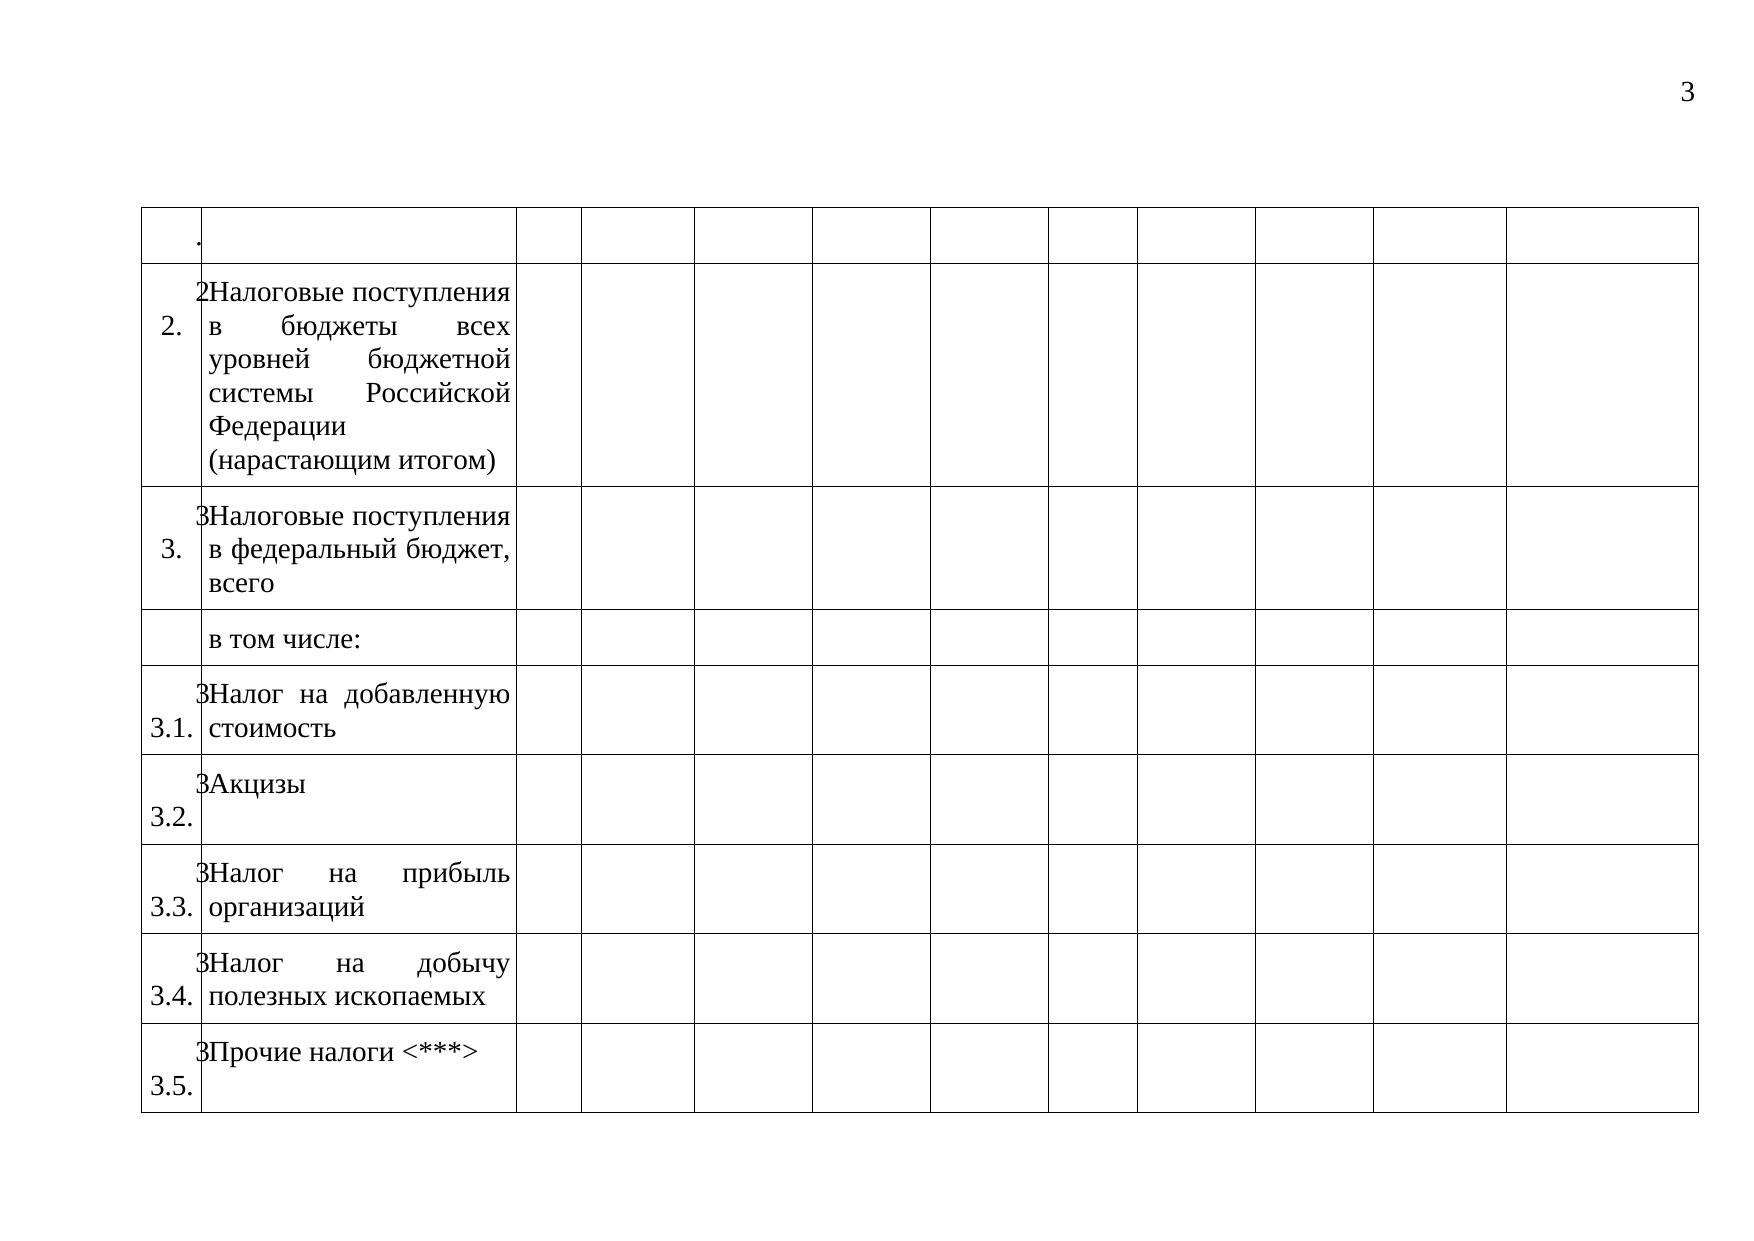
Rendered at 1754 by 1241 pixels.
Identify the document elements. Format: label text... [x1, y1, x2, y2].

table_cell [1049, 1024, 1137, 1112]
table_cell [931, 208, 1048, 263]
table_cell [813, 487, 930, 609]
table_cell [695, 1024, 812, 1112]
table_cell [1049, 934, 1137, 1022]
table_cell [1507, 610, 1698, 665]
table_cell [1049, 264, 1137, 486]
table_cell [931, 487, 1048, 609]
table_cell [931, 610, 1048, 665]
table_cell [1507, 1024, 1698, 1112]
table_cell Прочие налоги <***> [202, 1024, 516, 1112]
table_cell [1256, 666, 1373, 754]
table_cell [695, 610, 812, 665]
table_cell [1256, 755, 1373, 844]
table_cell [202, 208, 516, 263]
table_cell [695, 666, 812, 754]
table_cell [1507, 666, 1698, 754]
table_cell [1507, 755, 1698, 844]
table_cell [695, 934, 812, 1022]
table_cell 33. [142, 487, 201, 609]
table_cell [582, 487, 694, 609]
table_cell [695, 845, 812, 933]
table_cell [1374, 208, 1506, 263]
table_cell [1138, 934, 1255, 1022]
table_cell [517, 666, 581, 754]
table_cell [1138, 666, 1255, 754]
table_cell [931, 1024, 1048, 1112]
table_cell [931, 845, 1048, 933]
table_cell [1374, 487, 1506, 609]
table_cell [1256, 934, 1373, 1022]
table_cell [1256, 264, 1373, 486]
table_cell [1374, 845, 1506, 933]
table_cell [582, 610, 694, 665]
table_cell [695, 755, 812, 844]
table_cell в том числе: [202, 610, 516, 665]
table_cell [1049, 755, 1137, 844]
table_cell [1138, 208, 1255, 263]
table_cell [931, 755, 1048, 844]
table_cell [813, 610, 930, 665]
table_cell [1138, 845, 1255, 933]
table_cell [1507, 264, 1698, 486]
table_cell [695, 487, 812, 609]
table_cell Акцизы [202, 755, 516, 844]
table_cell [1138, 610, 1255, 665]
table_cell [517, 487, 581, 609]
table_cell [1049, 208, 1137, 263]
table_cell [1049, 845, 1137, 933]
table_cell [695, 264, 812, 486]
table_cell [813, 1024, 930, 1112]
table_cell [517, 934, 581, 1022]
table_cell [813, 208, 930, 263]
table_cell 33.4. [142, 934, 201, 1022]
table_cell [1256, 845, 1373, 933]
table_cell [517, 264, 581, 486]
table_cell [582, 264, 694, 486]
table_cell [517, 845, 581, 933]
table_cell [582, 1024, 694, 1112]
table_cell [142, 610, 201, 665]
table_cell [931, 264, 1048, 486]
table_cell [517, 755, 581, 844]
table_cell [1374, 610, 1506, 665]
table_cell . [142, 208, 201, 263]
table_cell [813, 666, 930, 754]
table_cell 33.1. [142, 666, 201, 754]
table_cell [1256, 1024, 1373, 1112]
table_cell Налог на добычу полезных ископаемых [202, 934, 516, 1022]
table_cell [1256, 610, 1373, 665]
table_cell 33.5. [142, 1024, 201, 1112]
table_cell [813, 755, 930, 844]
table_cell [1256, 487, 1373, 609]
table_cell [1374, 1024, 1506, 1112]
table_cell [1374, 755, 1506, 844]
table_cell [1374, 934, 1506, 1022]
table_cell [1049, 487, 1137, 609]
table_cell [582, 934, 694, 1022]
table_cell [517, 610, 581, 665]
table_cell [582, 208, 694, 263]
table_cell Налоговые поступления в федеральный бюджет, всего [202, 487, 516, 609]
table_cell [813, 934, 930, 1022]
table_cell 33.3. [142, 845, 201, 933]
table_cell [517, 208, 581, 263]
table_cell [1507, 487, 1698, 609]
table_cell [1507, 934, 1698, 1022]
table_cell [813, 264, 930, 486]
table_cell Налог на прибыль организаций [202, 845, 516, 933]
table_cell [1507, 845, 1698, 933]
table_cell 33.2. [142, 755, 201, 844]
table_cell [931, 666, 1048, 754]
table_cell [1138, 264, 1255, 486]
table_cell [1138, 487, 1255, 609]
table_cell [1374, 666, 1506, 754]
table_cell [1256, 208, 1373, 263]
table_cell Налоговые поступления в бюджеты всех уровней бюджетной системы Российской Федерации (нарастающим итогом) [202, 264, 516, 486]
table_cell 22. [142, 264, 201, 486]
table_cell [1049, 610, 1137, 665]
table_cell [1507, 208, 1698, 263]
table_cell Налог на добавленную стоимость [202, 666, 516, 754]
table_cell [1374, 264, 1506, 486]
table_cell [582, 666, 694, 754]
table_cell [931, 934, 1048, 1022]
table_cell [1138, 1024, 1255, 1112]
table_cell [1049, 666, 1137, 754]
table_cell [582, 755, 694, 844]
table_cell [582, 845, 694, 933]
table_cell [813, 845, 930, 933]
table_cell [695, 208, 812, 263]
table_cell [517, 1024, 581, 1112]
table_cell [1138, 755, 1255, 844]
